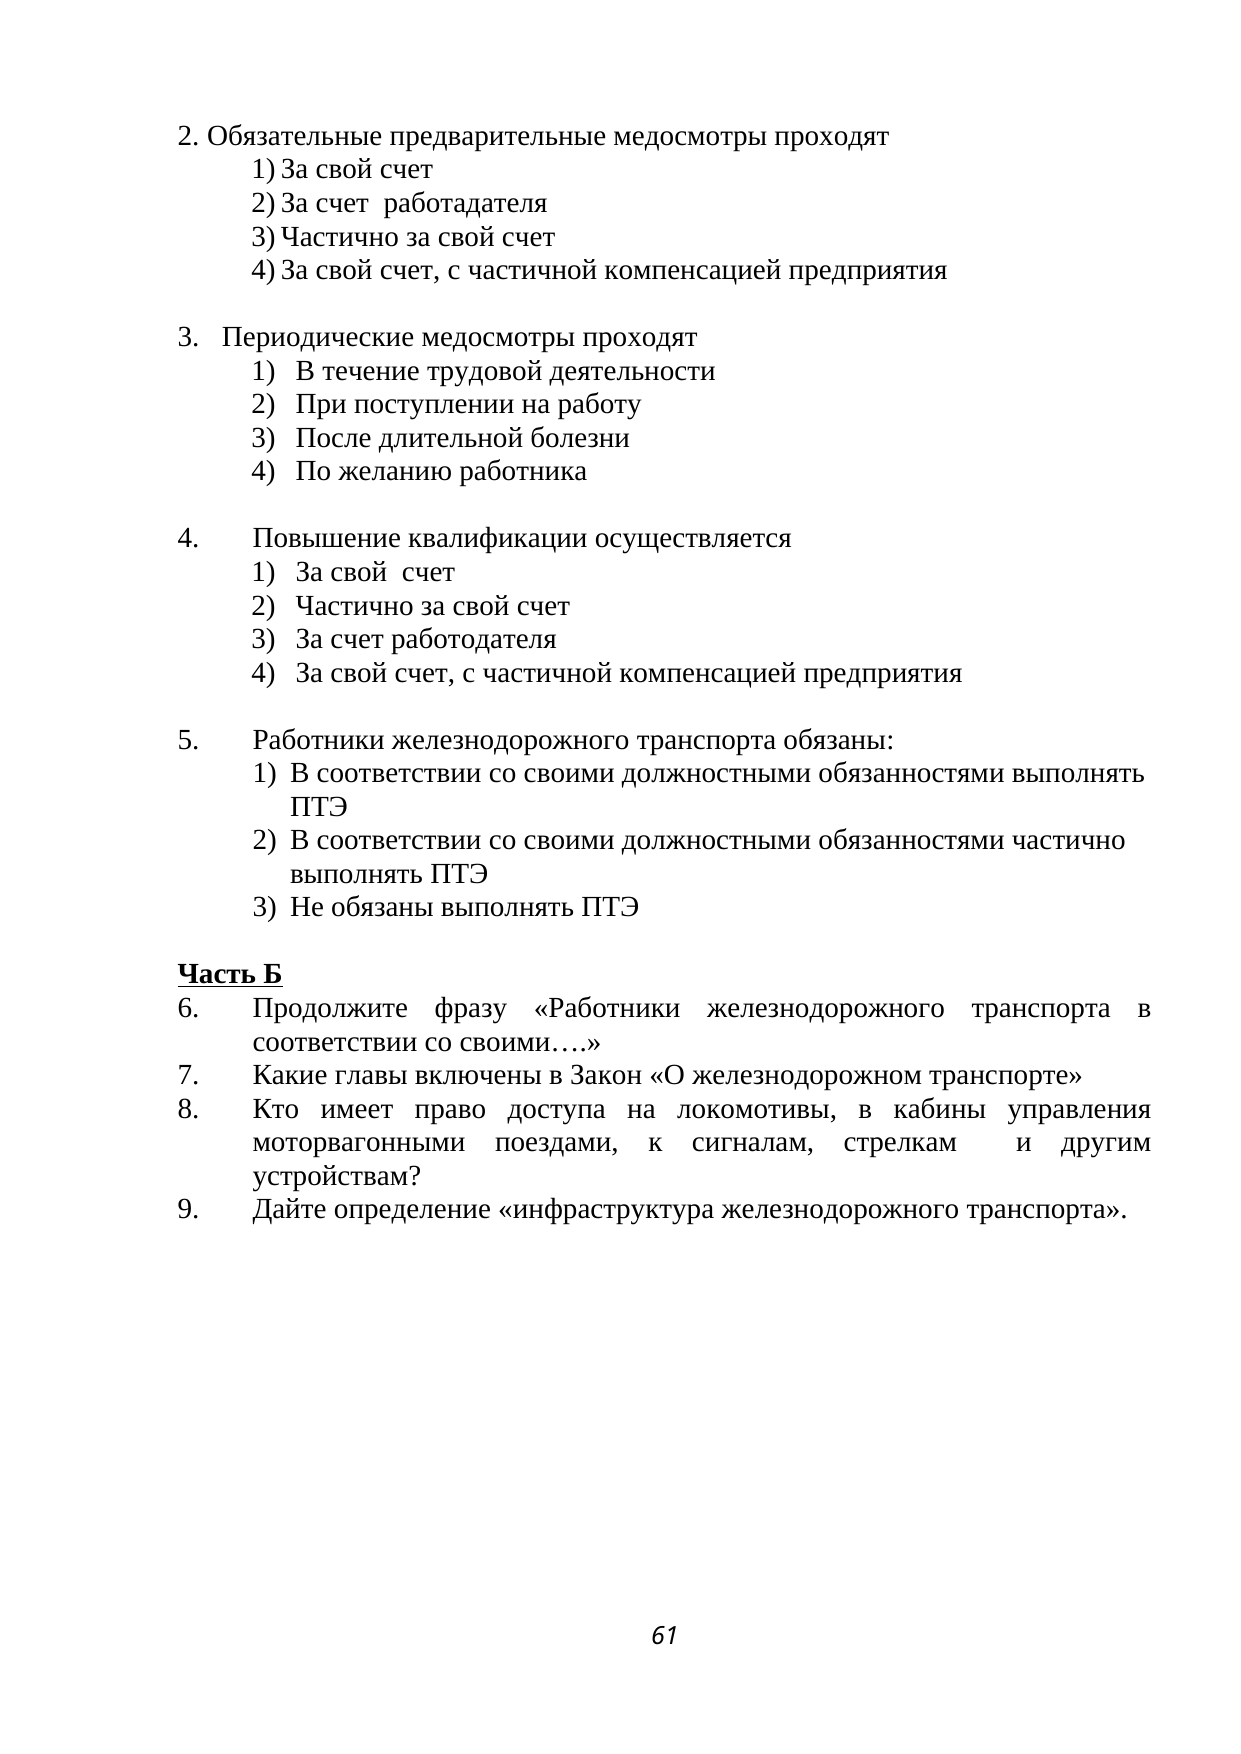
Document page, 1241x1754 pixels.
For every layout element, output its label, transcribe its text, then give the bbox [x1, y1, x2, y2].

text Часть Б [177, 957, 1152, 990]
list В течение трудовой деятельности [251, 353, 1152, 386]
list После длительной болезни [251, 420, 1152, 453]
list Обязательные предварительные медосмотры проходят [177, 118, 1152, 152]
list По желанию работника [251, 453, 1152, 487]
list Дайте определение «инфраструктура железнодорожного транспорта». [177, 1191, 1152, 1225]
list Работники железнодорожного транспорта обязаны: [177, 722, 1152, 755]
list В соответствии со своими должностными обязанностями выполнять ПТЭ [252, 755, 1152, 822]
list Частично за свой счет [251, 588, 1152, 621]
list Периодические медосмотры проходят [177, 319, 1152, 353]
list Продолжите фразу «Работники железнодорожного транспорта в соответствии со своими….» [177, 990, 1152, 1057]
list Повышение квалификации осуществляется [177, 521, 1152, 554]
list За свой счет [251, 152, 1152, 185]
list В соответствии со своими должностными обязанностями частично выполнять ПТЭ [252, 822, 1152, 889]
list За свой счет, с частичной компенсацией предприятия [251, 252, 1152, 286]
list Кто имеет право доступа на локомотивы, в кабины управления моторвагонными поездами, к сигналам, стрелкам и другим устройствам? [177, 1091, 1152, 1191]
list За свой счет [251, 554, 1152, 588]
list За счет работадателя [251, 185, 1152, 219]
list За счет работодателя [251, 621, 1152, 655]
list При поступлении на работу [251, 386, 1152, 420]
list Какие главы включены в Закон «О железнодорожном транспорте» [177, 1057, 1152, 1091]
list Не обязаны выполнять ПТЭ [252, 889, 1152, 923]
list За свой счет, с частичной компенсацией предприятия [251, 655, 1152, 688]
list Частично за свой счет [251, 219, 1152, 252]
